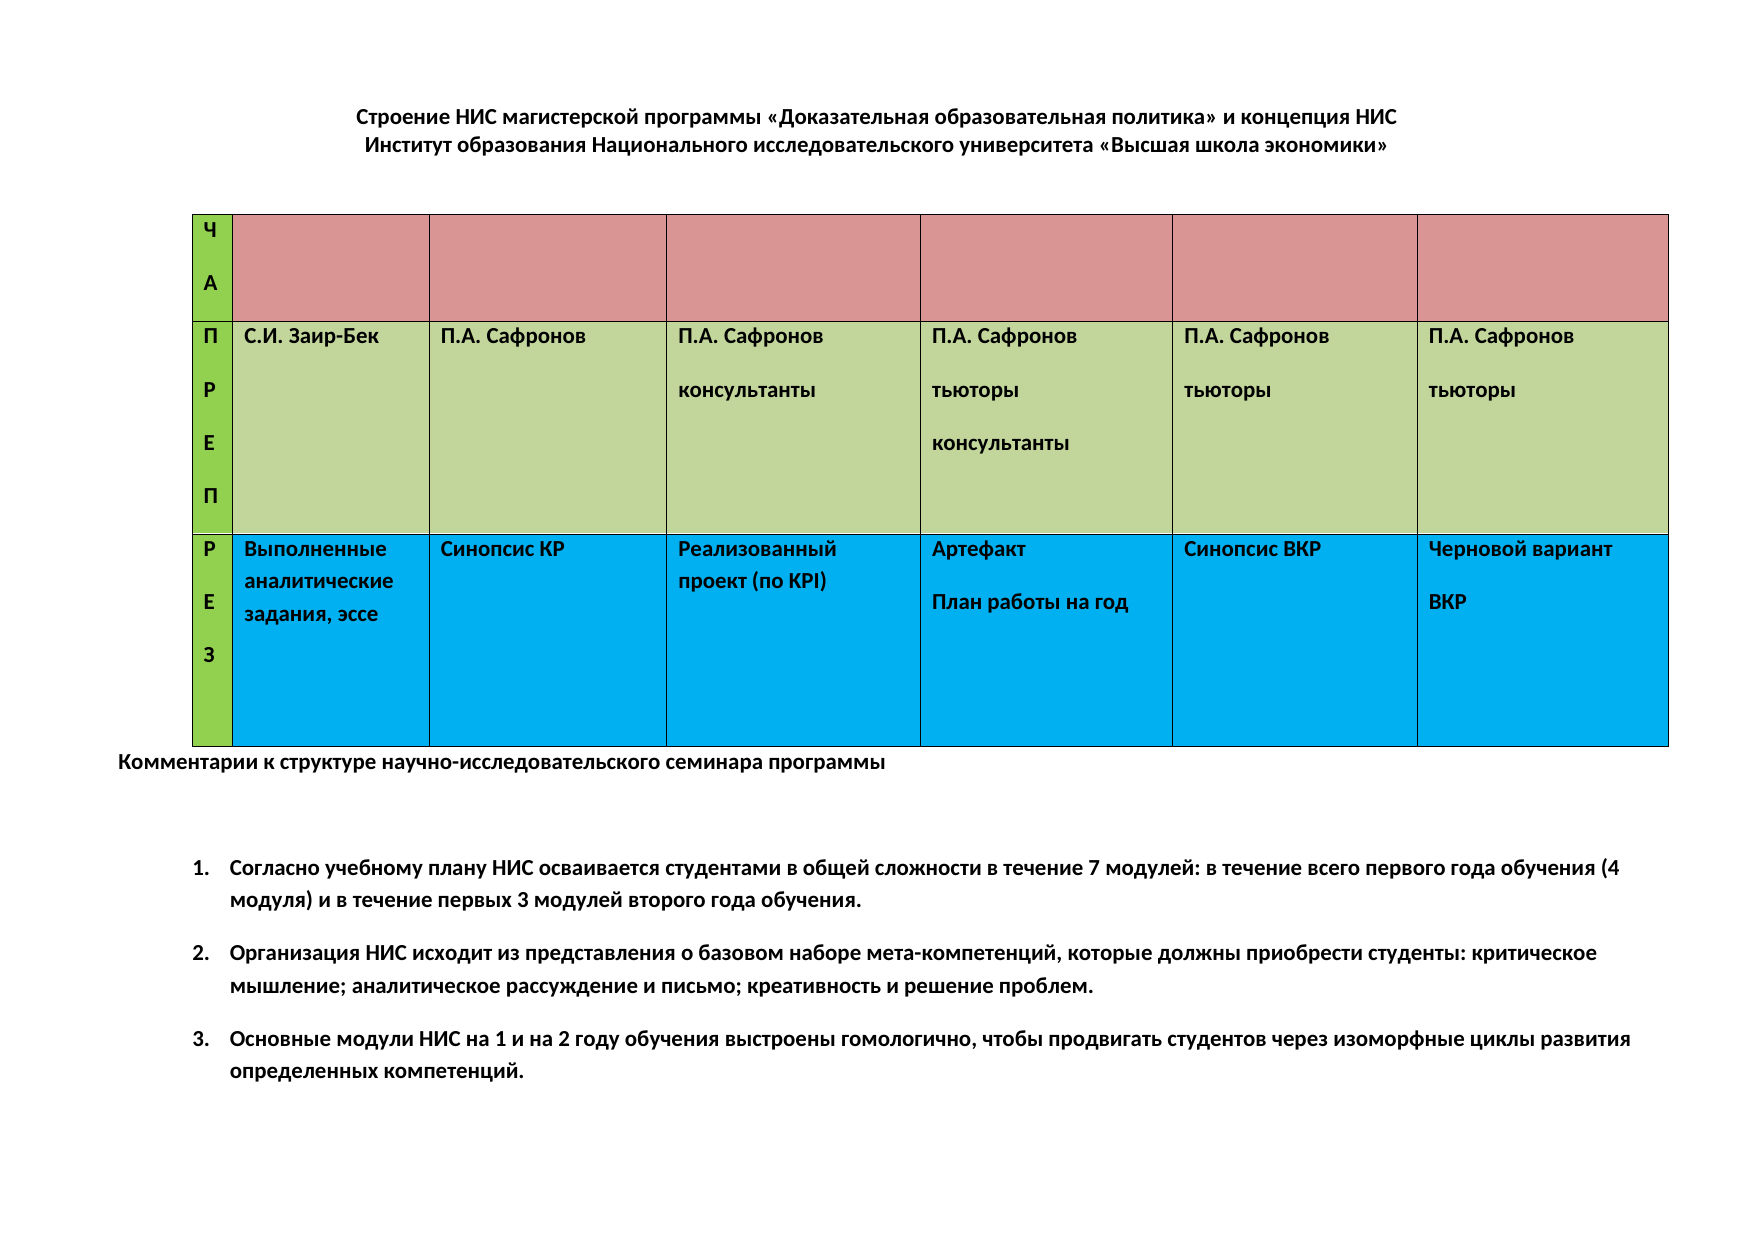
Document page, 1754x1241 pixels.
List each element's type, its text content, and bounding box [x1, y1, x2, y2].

table_cell Артефакт План работы на год [921, 535, 1172, 746]
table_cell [233, 215, 429, 321]
table_cell П.А. Сафронов тьюторы [1418, 322, 1668, 533]
table_cell Синопсис КР [430, 535, 666, 746]
table_cell Выполненные аналитические задания, эссе [233, 535, 429, 746]
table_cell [430, 215, 666, 321]
table_cell З А Д А Ч А [193, 215, 232, 321]
list Основные модули НИС на 1 и на 2 году обучения выстроены гомологично, чтобы продвигать студентов через изоморфные циклы развития определенных компетенций. [192, 1024, 1636, 1084]
table_cell П.А. Сафронов тьюторы [1173, 322, 1417, 533]
list Организация НИС исходит из представления о базовом наборе мета-компетенций, которые должны приобрести студенты: критическое мышление; аналитическое рассуждение и письмо; креативность и решение проблем. [192, 938, 1636, 999]
table_cell П Р Е П [193, 322, 232, 533]
table_cell П.А. Сафронов консультанты [667, 322, 920, 533]
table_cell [1173, 215, 1417, 321]
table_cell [1418, 215, 1668, 321]
table_cell П.А. Сафронов [430, 322, 666, 533]
text Комментарии к структуре научно-исследовательского семинара программы [118, 747, 1636, 775]
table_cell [921, 215, 1172, 321]
list Согласно учебному плану НИС осваивается студентами в общей сложности в течение 7 модулей: в течение всего первого года обучения (4 модуля) и в течение первых 3 модулей второго года обучения. [192, 853, 1636, 913]
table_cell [667, 215, 920, 321]
table_cell Р Е З [193, 535, 232, 746]
table_cell Черновой вариант ВКР [1418, 535, 1668, 746]
table_cell П.А. Сафронов тьюторы консультанты [921, 322, 1172, 533]
table_cell С.И. Заир-Бек [233, 322, 429, 533]
table_cell Синопсис ВКР [1173, 535, 1417, 746]
table_cell Реализованный проект (по KPI) [667, 535, 920, 746]
